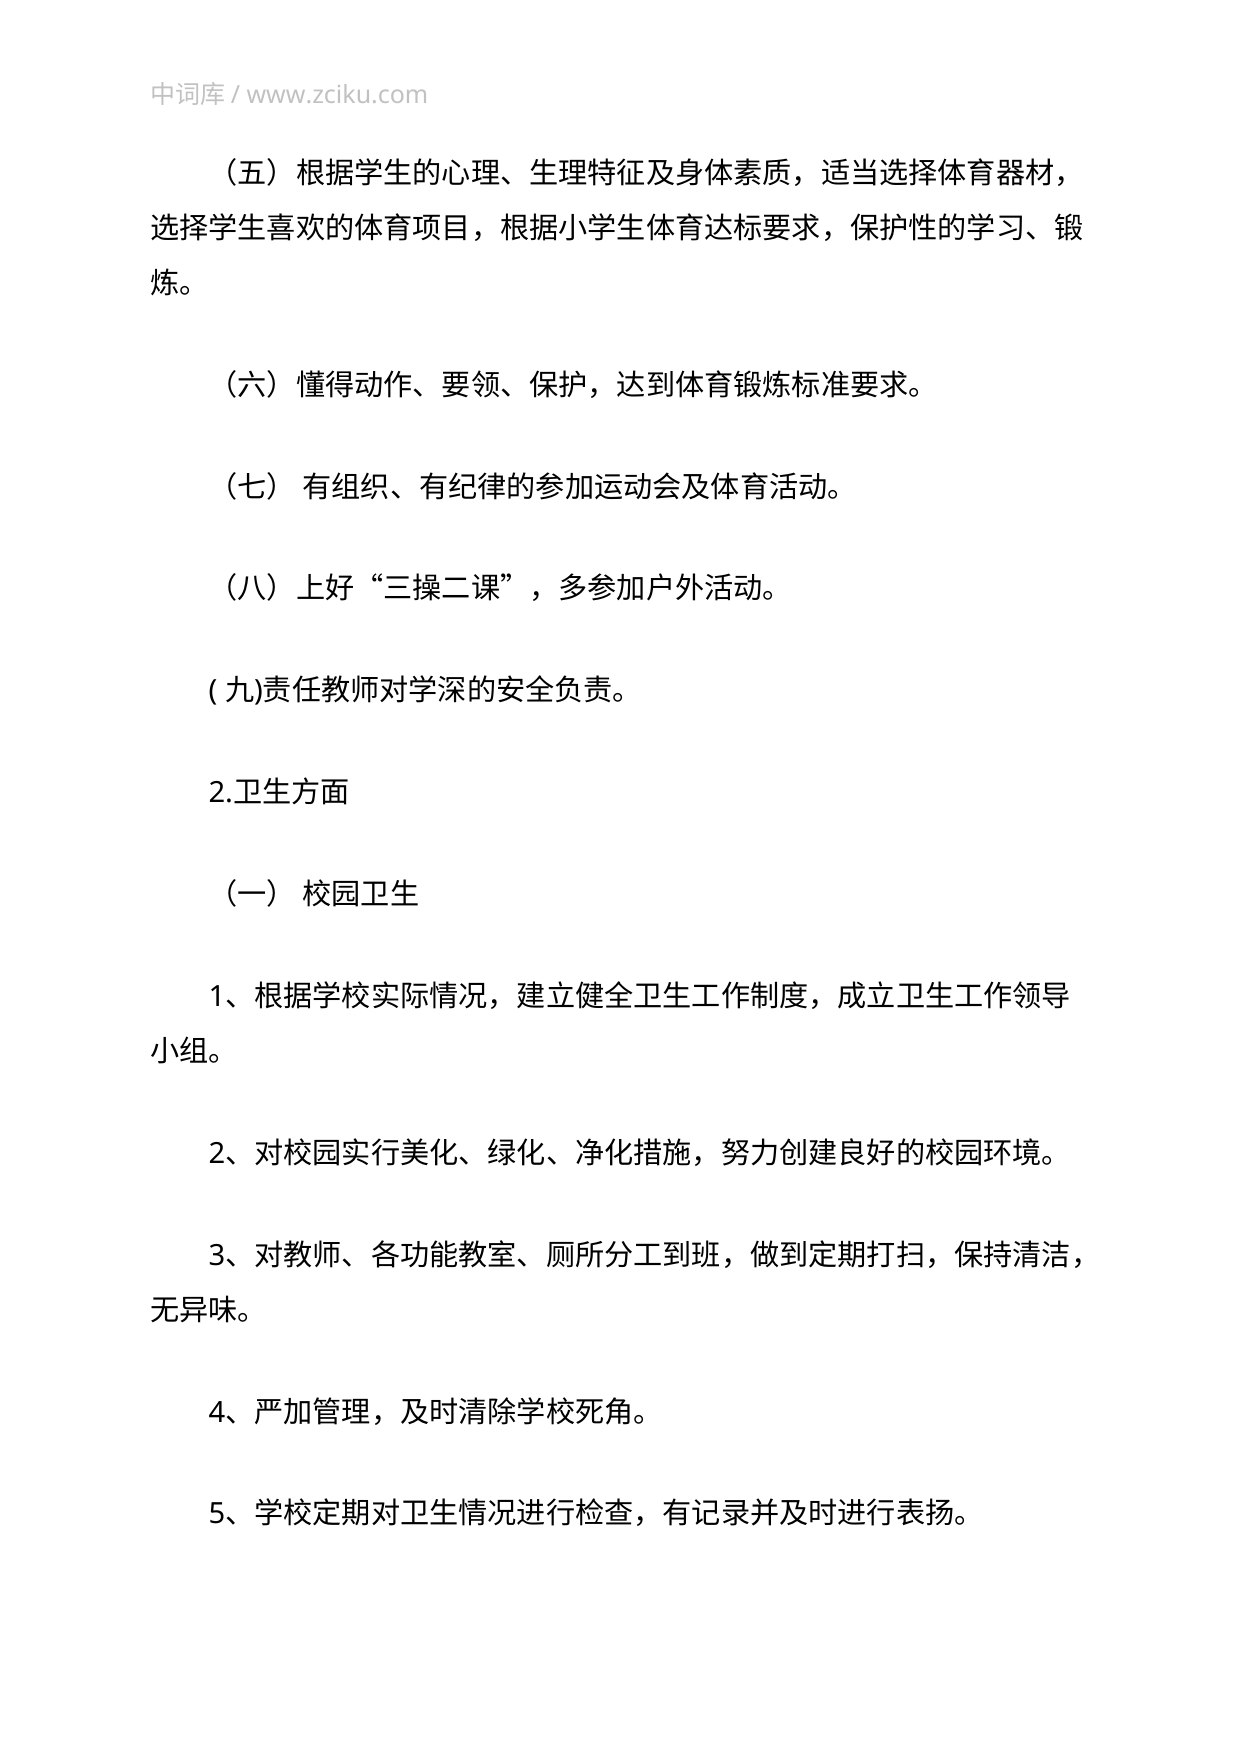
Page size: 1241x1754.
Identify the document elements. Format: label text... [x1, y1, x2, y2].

text 4、严加管理，及时清除学校死角。 [150, 1388, 1090, 1431]
text ( 九)责任教师对学深的安全负责。 [150, 667, 1090, 709]
text 2、对校园实行美化、绿化、净化措施，努力创建良好的校园环境。 [150, 1129, 1090, 1172]
text 1、根据学校实际情况，建立健全卫生工作制度，成立卫生工作领导小组。 [150, 973, 1090, 1070]
text 3、对教师、各功能教室、厕所分工到班，做到定期打扫，保持清洁，无异味。 [150, 1231, 1090, 1329]
text 5、学校定期对卫生情况进行检查，有记录并及时进行表扬。 [150, 1490, 1090, 1532]
text （八）上好“三操二课”，多参加户外活动。 [150, 565, 1090, 607]
text 2.卫生方面 [150, 769, 1090, 811]
text （五）根据学生的心理、生理特征及身体素质，适当选择体育器材，选择学生喜欢的体育项目，根据小学生体育达标要求，保护性的学习、锻炼。 [150, 150, 1090, 302]
text （一） 校园卫生 [150, 871, 1090, 913]
text （六）懂得动作、要领、保护，达到体育锻炼标准要求。 [150, 362, 1090, 404]
text （七） 有组织、有纪律的参加运动会及体育活动。 [150, 463, 1090, 506]
